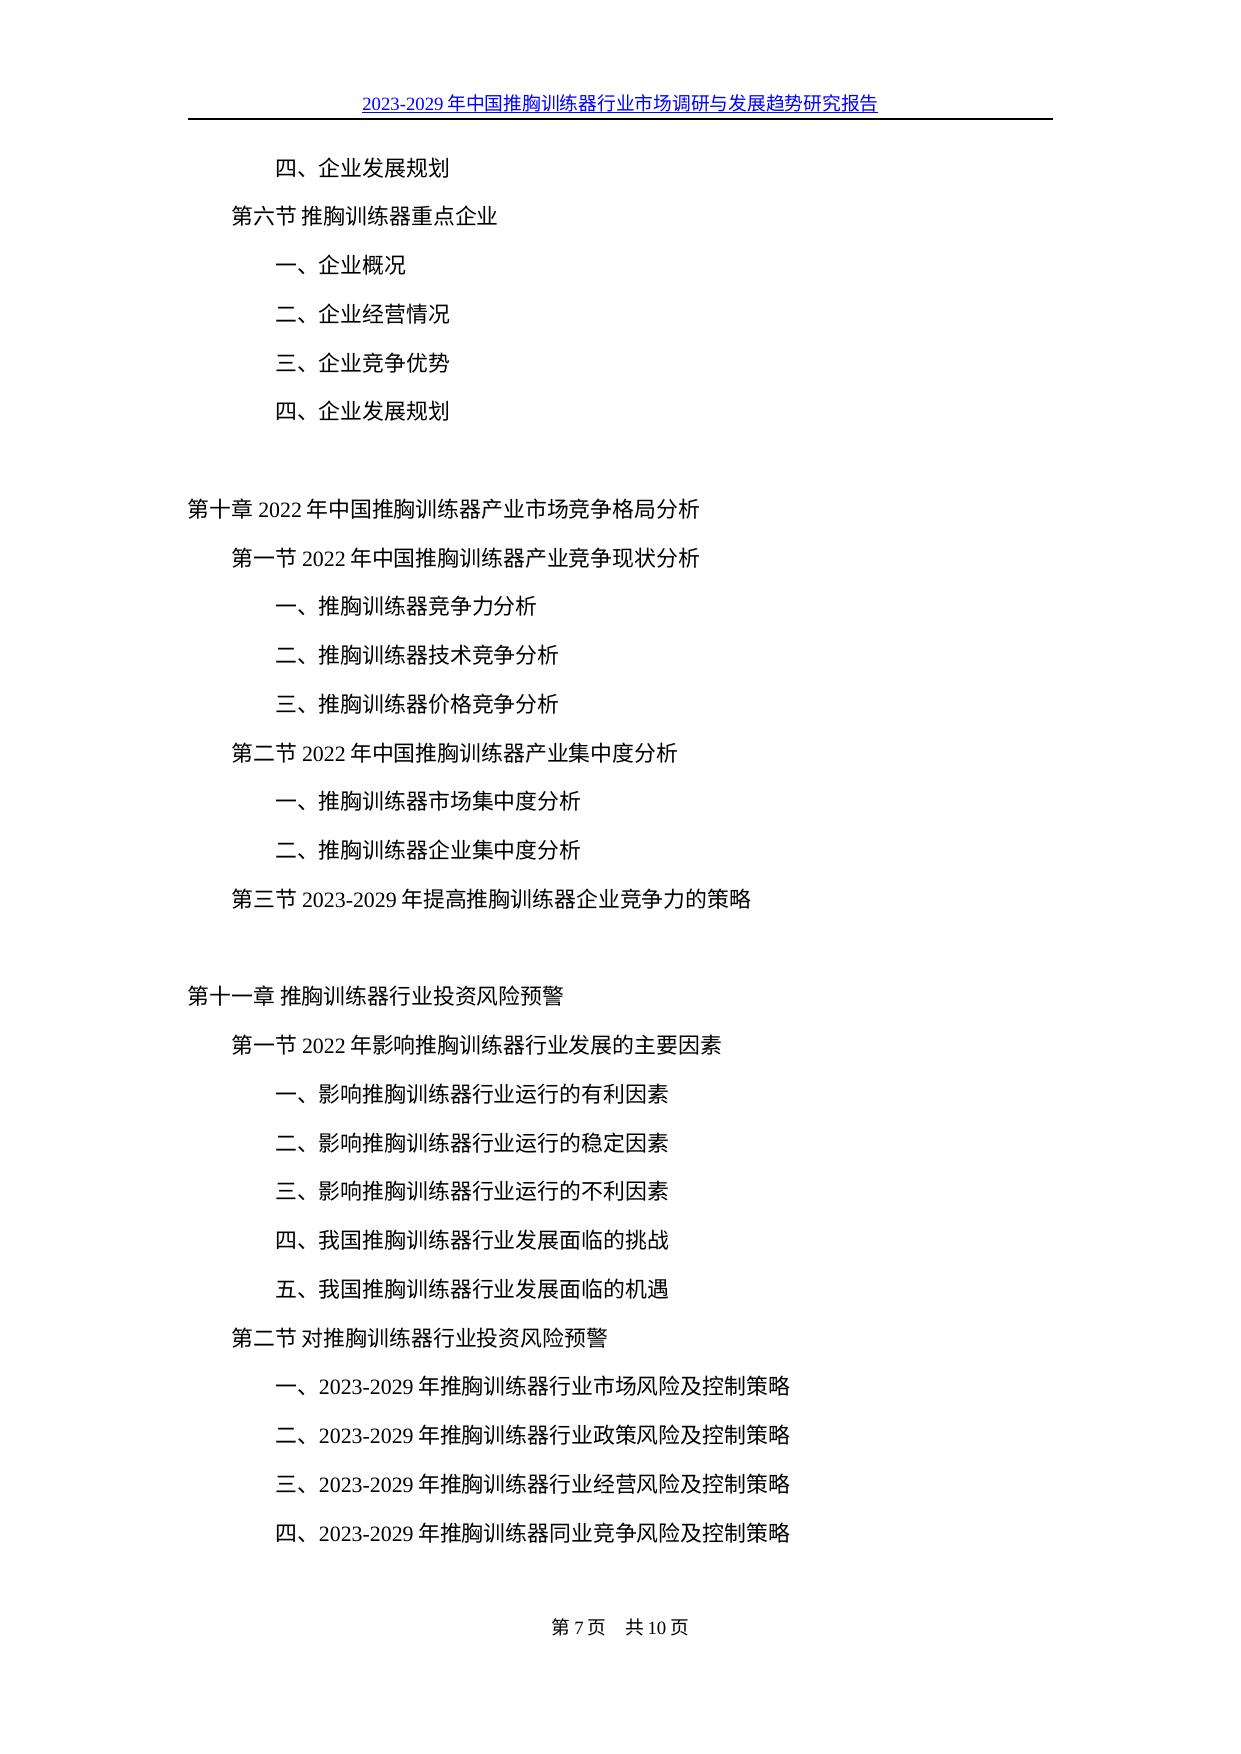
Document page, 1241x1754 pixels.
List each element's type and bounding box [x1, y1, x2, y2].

text [187, 150, 1053, 1548]
